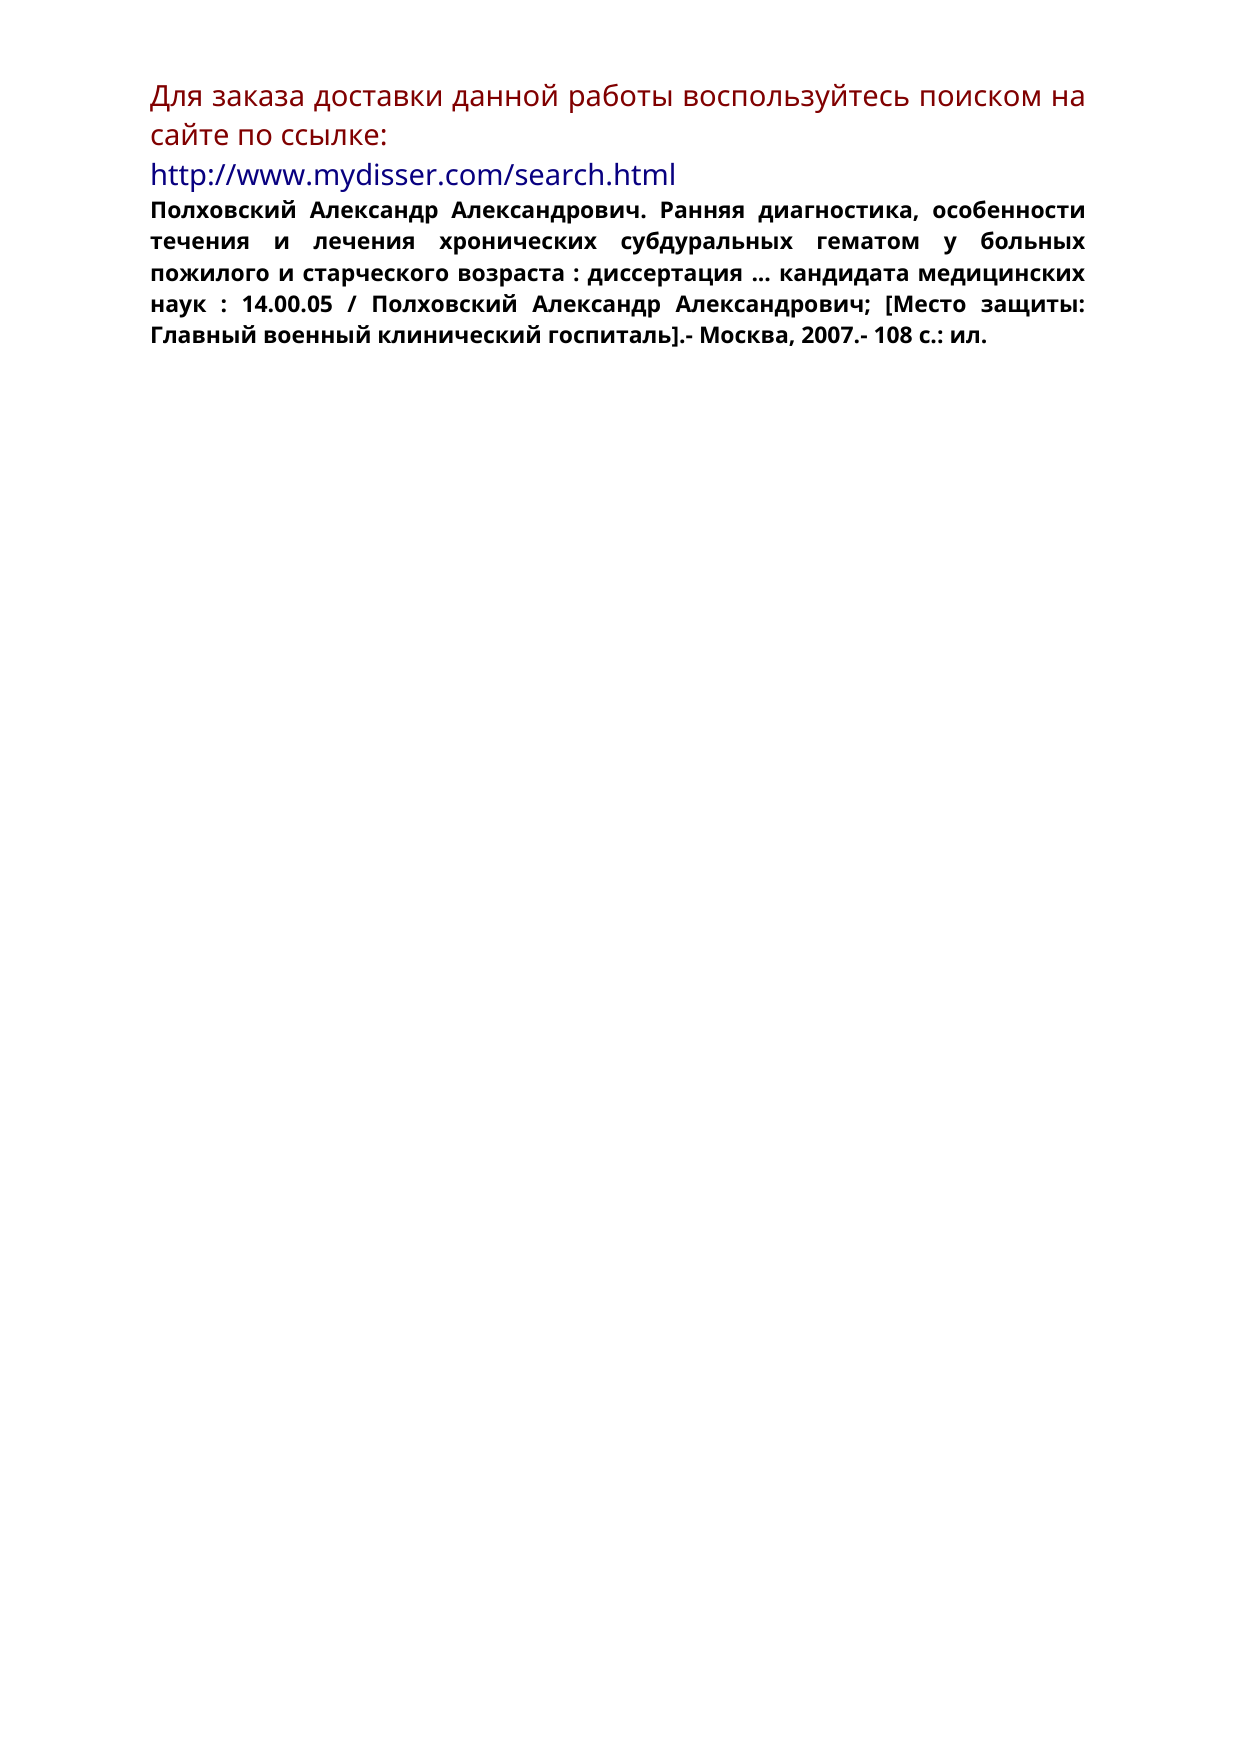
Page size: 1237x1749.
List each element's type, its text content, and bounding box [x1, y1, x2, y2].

text Полховский Александр Александрович. Ранняя диагностика, особенности течения и лечения хронических субдуральных гематом у больных пожилого и старческого возраста : диссертация ... кандидата медицинских наук : 14.00.05 / Полховский Александр Александрович; [Место защиты: Главный военный клинический госпиталь].- Москва, 2007.- 108 с.: ил. [150, 194, 1086, 350]
